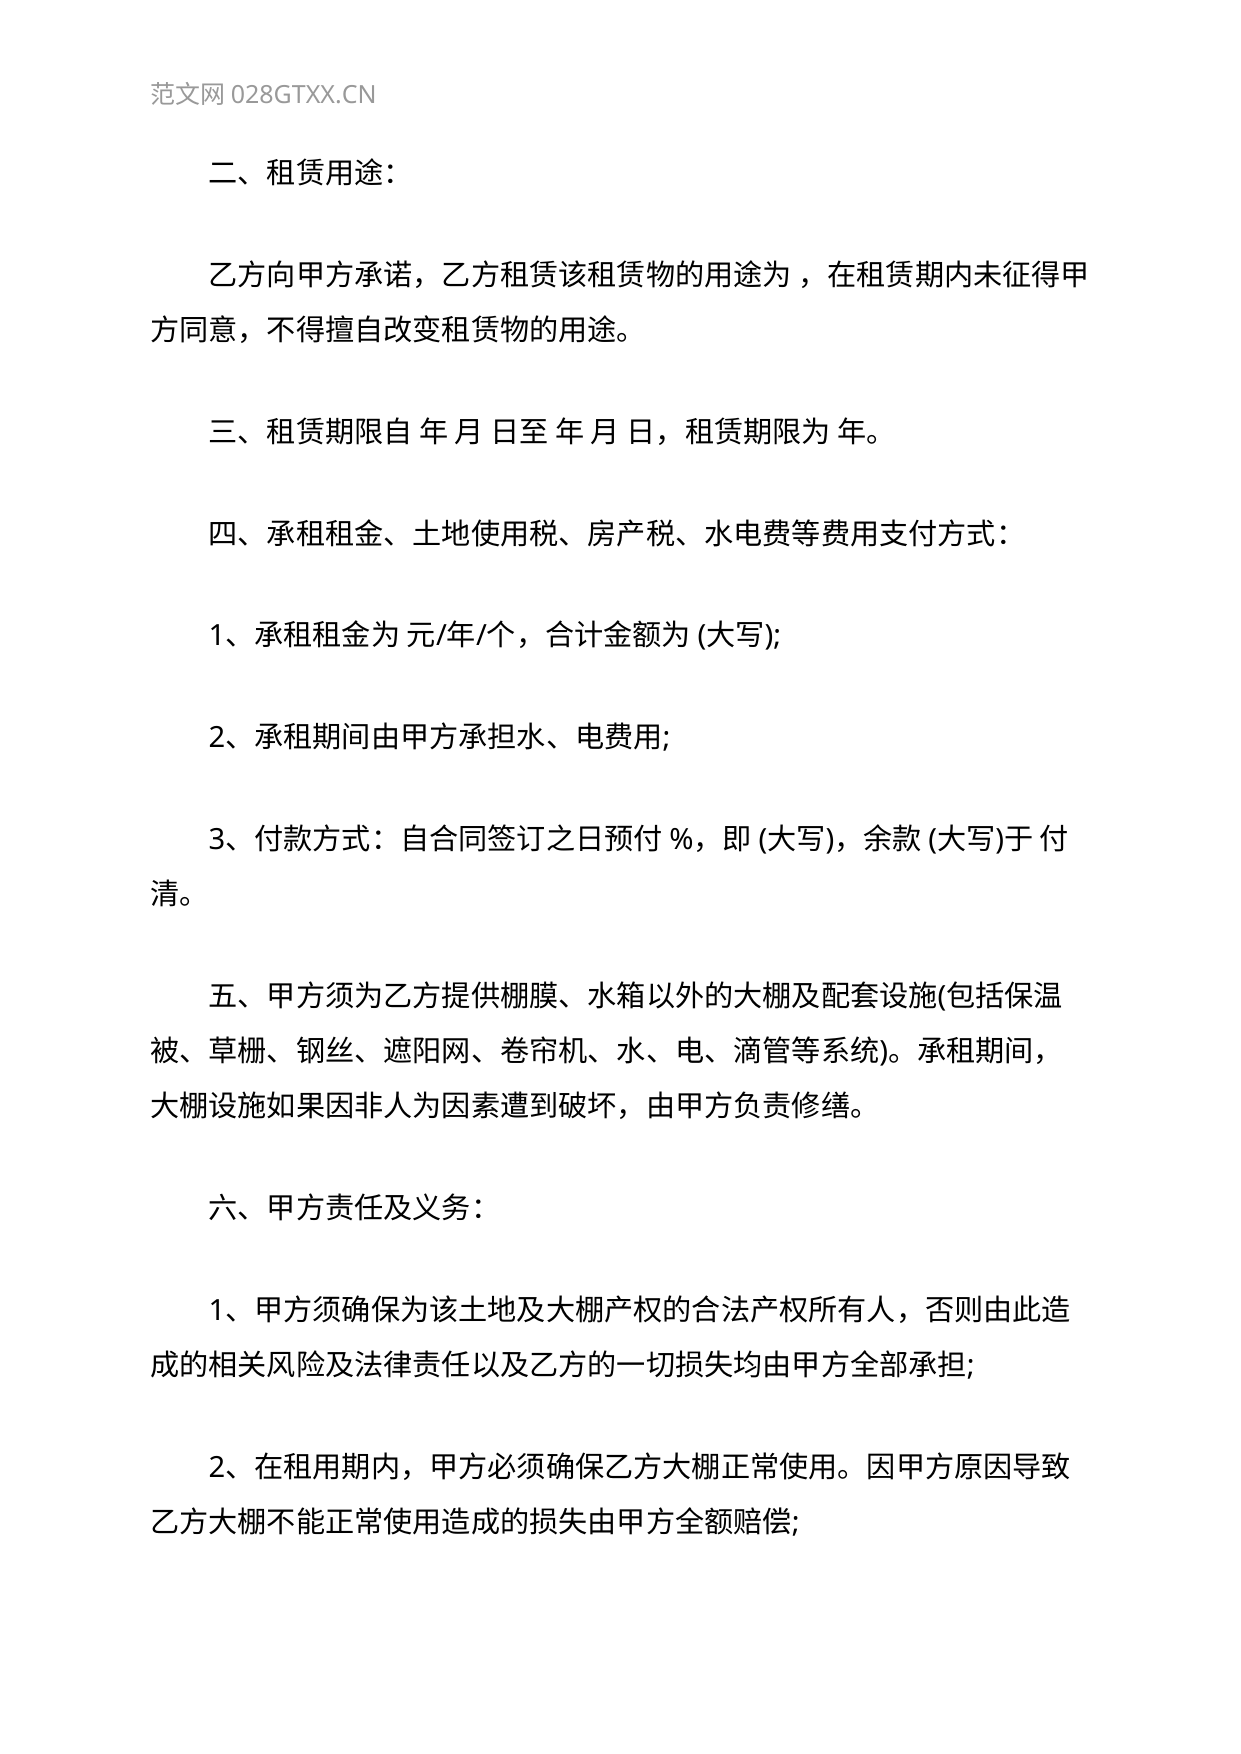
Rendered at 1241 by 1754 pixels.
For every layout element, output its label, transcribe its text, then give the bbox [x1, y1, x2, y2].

text 2、承租期间由甲方承担水、电费用; [150, 714, 1090, 756]
text 五、甲方须为乙方提供棚膜、水箱以外的大棚及配套设施(包括保温被、草栅、钢丝、遮阳网、卷帘机、水、电、滴管等系统)。承租期间，大棚设施如果因非人为因素遭到破坏，由甲方负责修缮。 [150, 973, 1090, 1125]
text 1、承租租金为 元/年/个，合计金额为 (大写); [150, 612, 1090, 654]
text 3、付款方式：自合同签订之日预付 %，即 (大写)，余款 (大写)于 付清。 [150, 816, 1090, 913]
text 2、在租用期内，甲方必须确保乙方大棚正常使用。因甲方原因导致乙方大棚不能正常使用造成的损失由甲方全额赔偿; [150, 1443, 1090, 1541]
text 三、租赁期限自 年 月 日至 年 月 日，租赁期限为 年。 [150, 408, 1090, 451]
text 1、甲方须确保为该土地及大棚产权的合法产权所有人，否则由此造成的相关风险及法律责任以及乙方的一切损失均由甲方全部承担; [150, 1286, 1090, 1384]
text 乙方向甲方承诺，乙方租赁该租赁物的用途为 ，在租赁期内未征得甲方同意，不得擅自改变租赁物的用途。 [150, 252, 1090, 349]
text 四、承租租金、土地使用税、房产税、水电费等费用支付方式： [150, 510, 1090, 552]
text 六、甲方责任及义务： [150, 1184, 1090, 1227]
text 二、租赁用途： [150, 150, 1090, 192]
